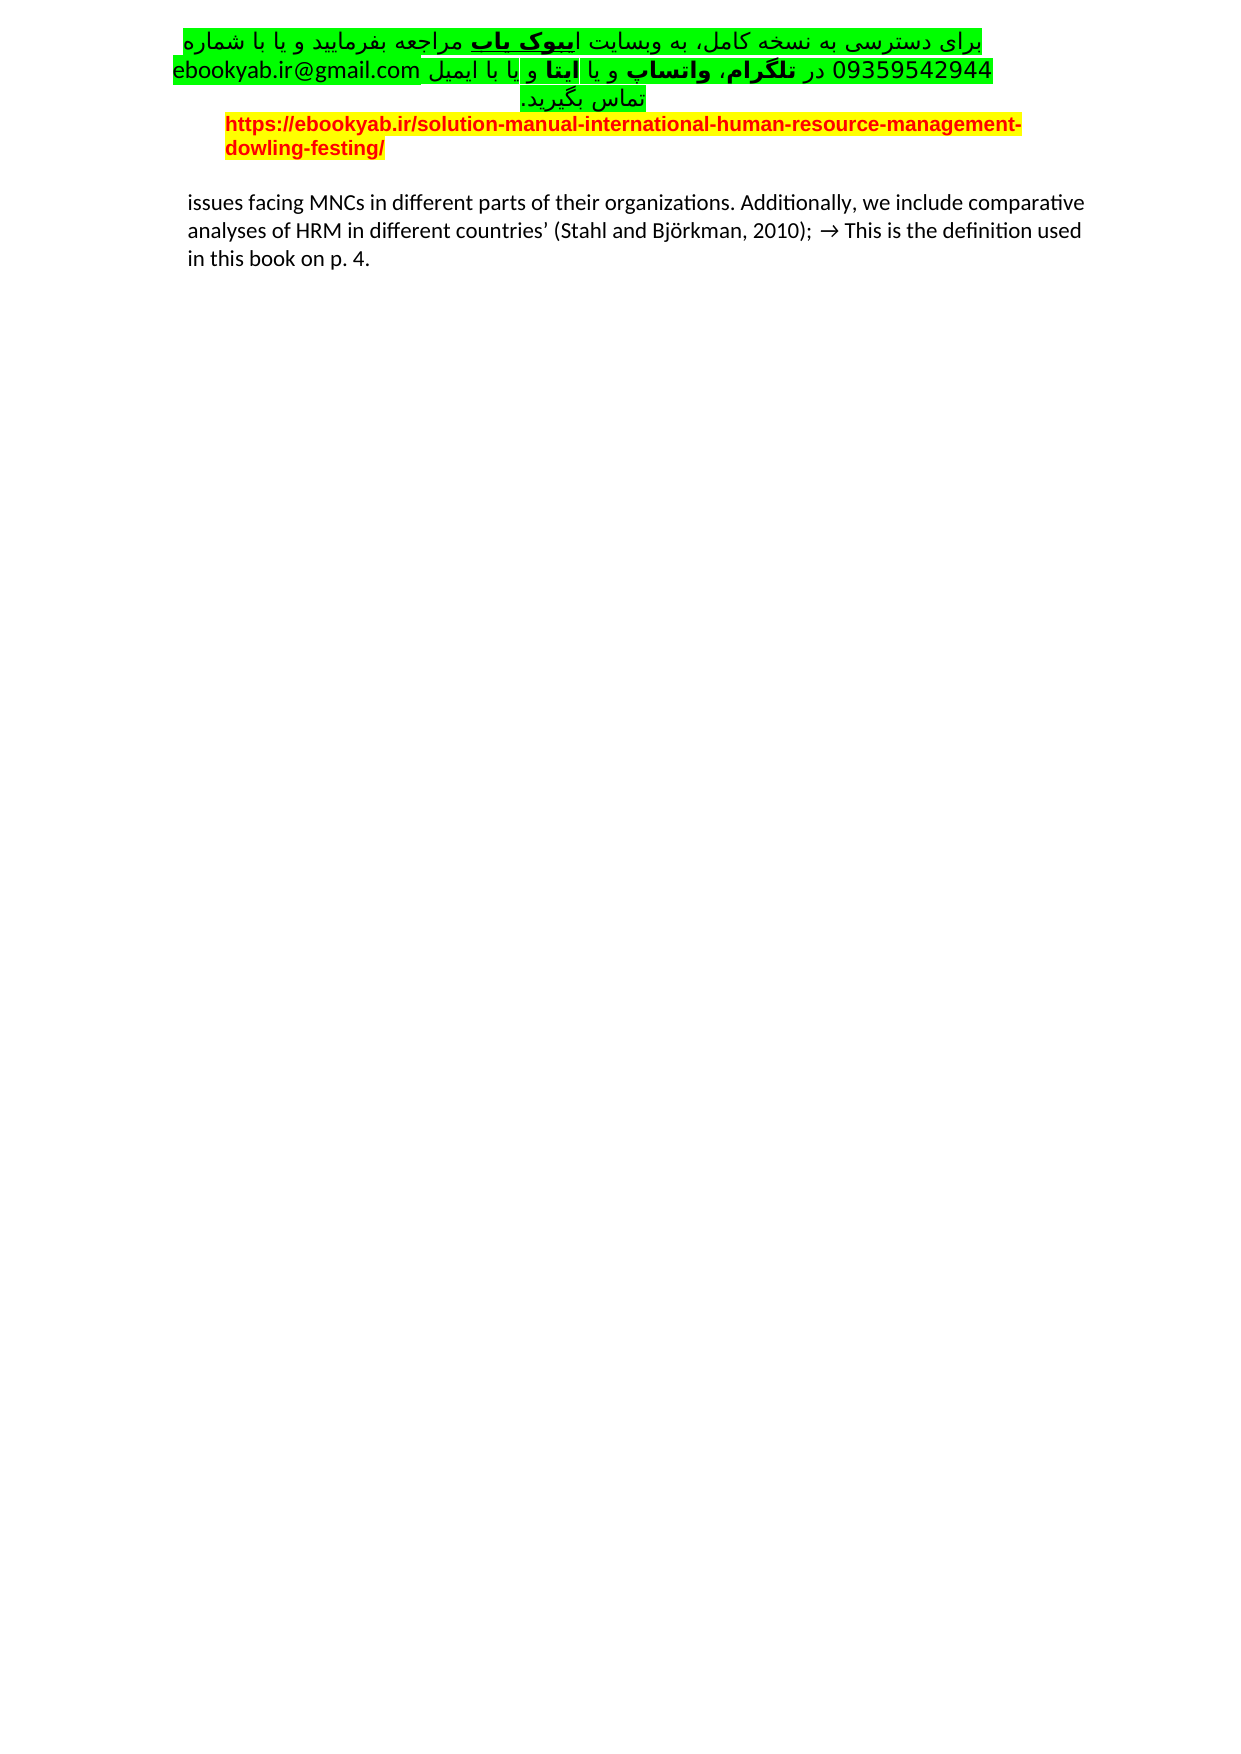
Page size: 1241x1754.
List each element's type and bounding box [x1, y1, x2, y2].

text [187, 188, 1090, 272]
